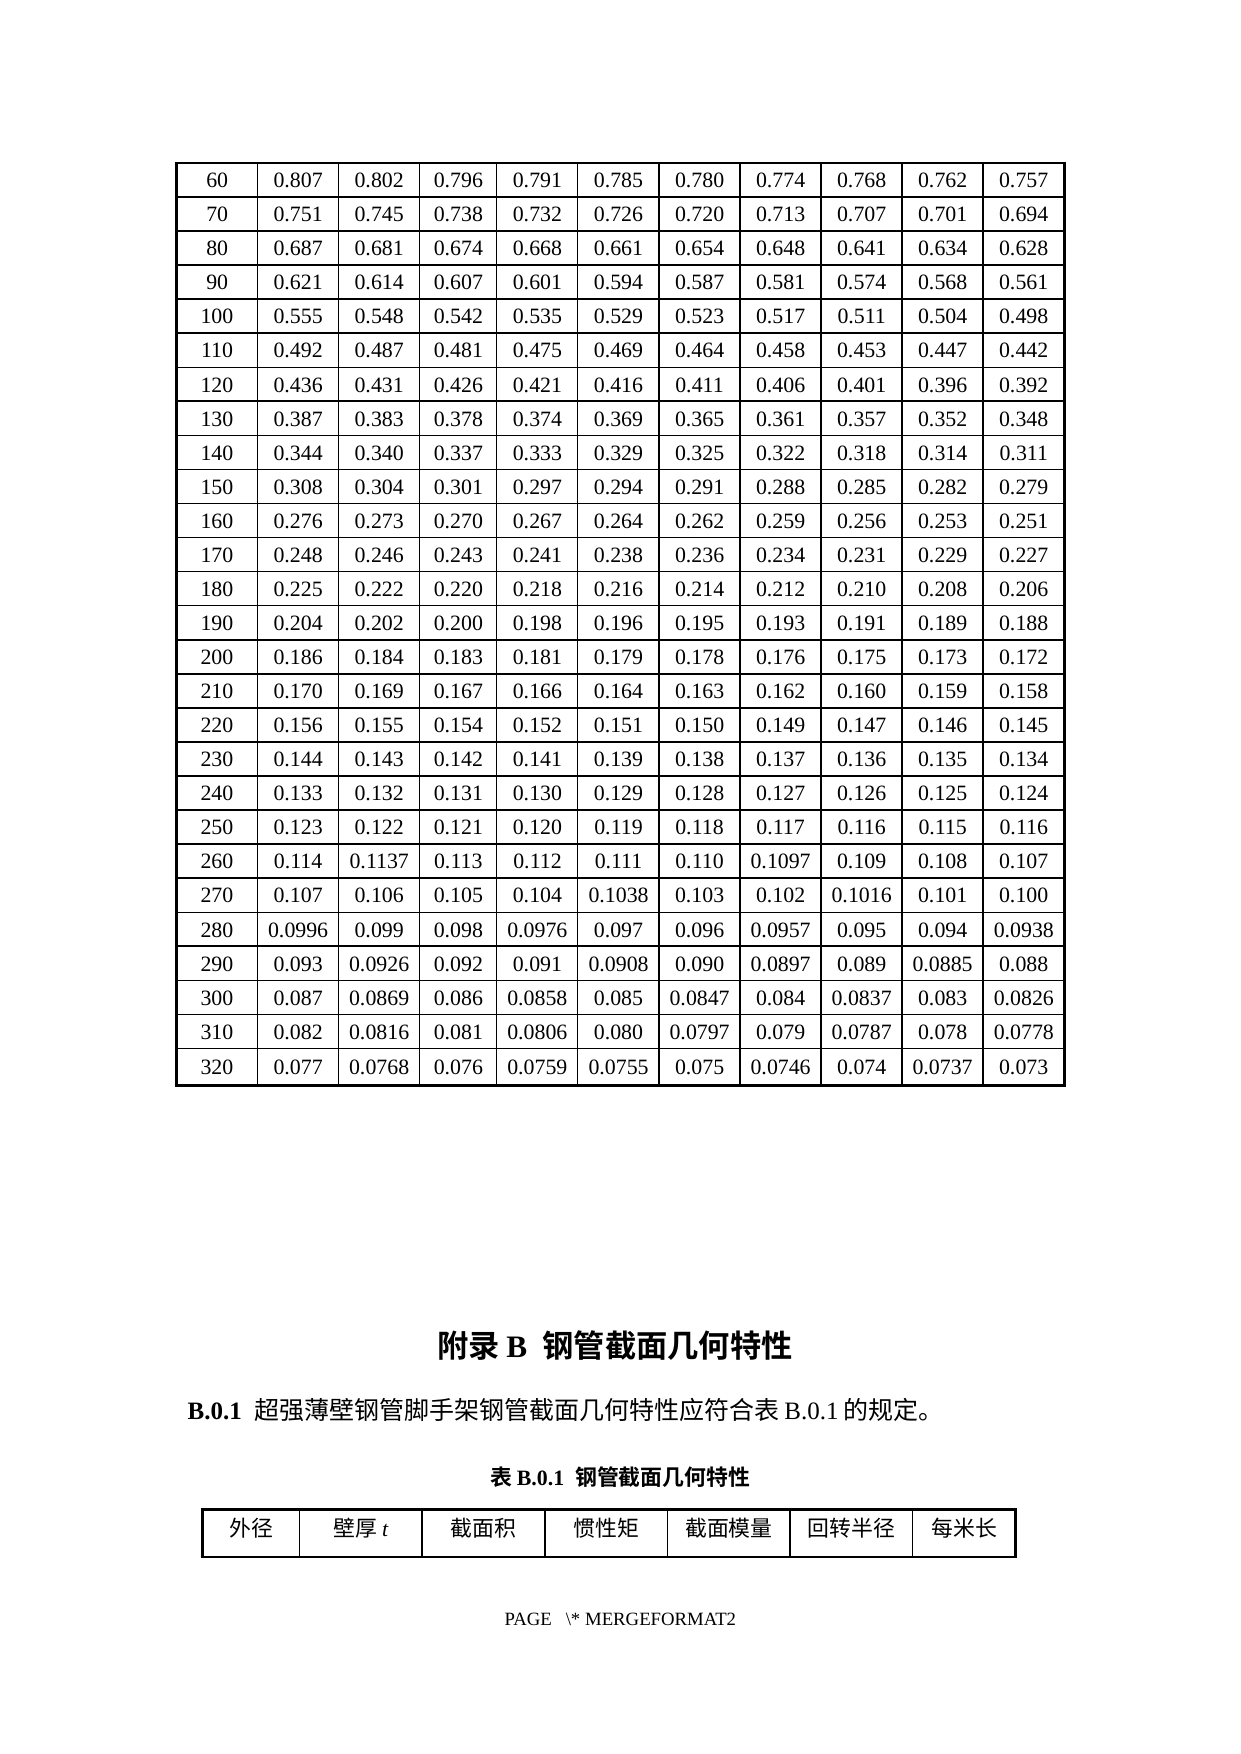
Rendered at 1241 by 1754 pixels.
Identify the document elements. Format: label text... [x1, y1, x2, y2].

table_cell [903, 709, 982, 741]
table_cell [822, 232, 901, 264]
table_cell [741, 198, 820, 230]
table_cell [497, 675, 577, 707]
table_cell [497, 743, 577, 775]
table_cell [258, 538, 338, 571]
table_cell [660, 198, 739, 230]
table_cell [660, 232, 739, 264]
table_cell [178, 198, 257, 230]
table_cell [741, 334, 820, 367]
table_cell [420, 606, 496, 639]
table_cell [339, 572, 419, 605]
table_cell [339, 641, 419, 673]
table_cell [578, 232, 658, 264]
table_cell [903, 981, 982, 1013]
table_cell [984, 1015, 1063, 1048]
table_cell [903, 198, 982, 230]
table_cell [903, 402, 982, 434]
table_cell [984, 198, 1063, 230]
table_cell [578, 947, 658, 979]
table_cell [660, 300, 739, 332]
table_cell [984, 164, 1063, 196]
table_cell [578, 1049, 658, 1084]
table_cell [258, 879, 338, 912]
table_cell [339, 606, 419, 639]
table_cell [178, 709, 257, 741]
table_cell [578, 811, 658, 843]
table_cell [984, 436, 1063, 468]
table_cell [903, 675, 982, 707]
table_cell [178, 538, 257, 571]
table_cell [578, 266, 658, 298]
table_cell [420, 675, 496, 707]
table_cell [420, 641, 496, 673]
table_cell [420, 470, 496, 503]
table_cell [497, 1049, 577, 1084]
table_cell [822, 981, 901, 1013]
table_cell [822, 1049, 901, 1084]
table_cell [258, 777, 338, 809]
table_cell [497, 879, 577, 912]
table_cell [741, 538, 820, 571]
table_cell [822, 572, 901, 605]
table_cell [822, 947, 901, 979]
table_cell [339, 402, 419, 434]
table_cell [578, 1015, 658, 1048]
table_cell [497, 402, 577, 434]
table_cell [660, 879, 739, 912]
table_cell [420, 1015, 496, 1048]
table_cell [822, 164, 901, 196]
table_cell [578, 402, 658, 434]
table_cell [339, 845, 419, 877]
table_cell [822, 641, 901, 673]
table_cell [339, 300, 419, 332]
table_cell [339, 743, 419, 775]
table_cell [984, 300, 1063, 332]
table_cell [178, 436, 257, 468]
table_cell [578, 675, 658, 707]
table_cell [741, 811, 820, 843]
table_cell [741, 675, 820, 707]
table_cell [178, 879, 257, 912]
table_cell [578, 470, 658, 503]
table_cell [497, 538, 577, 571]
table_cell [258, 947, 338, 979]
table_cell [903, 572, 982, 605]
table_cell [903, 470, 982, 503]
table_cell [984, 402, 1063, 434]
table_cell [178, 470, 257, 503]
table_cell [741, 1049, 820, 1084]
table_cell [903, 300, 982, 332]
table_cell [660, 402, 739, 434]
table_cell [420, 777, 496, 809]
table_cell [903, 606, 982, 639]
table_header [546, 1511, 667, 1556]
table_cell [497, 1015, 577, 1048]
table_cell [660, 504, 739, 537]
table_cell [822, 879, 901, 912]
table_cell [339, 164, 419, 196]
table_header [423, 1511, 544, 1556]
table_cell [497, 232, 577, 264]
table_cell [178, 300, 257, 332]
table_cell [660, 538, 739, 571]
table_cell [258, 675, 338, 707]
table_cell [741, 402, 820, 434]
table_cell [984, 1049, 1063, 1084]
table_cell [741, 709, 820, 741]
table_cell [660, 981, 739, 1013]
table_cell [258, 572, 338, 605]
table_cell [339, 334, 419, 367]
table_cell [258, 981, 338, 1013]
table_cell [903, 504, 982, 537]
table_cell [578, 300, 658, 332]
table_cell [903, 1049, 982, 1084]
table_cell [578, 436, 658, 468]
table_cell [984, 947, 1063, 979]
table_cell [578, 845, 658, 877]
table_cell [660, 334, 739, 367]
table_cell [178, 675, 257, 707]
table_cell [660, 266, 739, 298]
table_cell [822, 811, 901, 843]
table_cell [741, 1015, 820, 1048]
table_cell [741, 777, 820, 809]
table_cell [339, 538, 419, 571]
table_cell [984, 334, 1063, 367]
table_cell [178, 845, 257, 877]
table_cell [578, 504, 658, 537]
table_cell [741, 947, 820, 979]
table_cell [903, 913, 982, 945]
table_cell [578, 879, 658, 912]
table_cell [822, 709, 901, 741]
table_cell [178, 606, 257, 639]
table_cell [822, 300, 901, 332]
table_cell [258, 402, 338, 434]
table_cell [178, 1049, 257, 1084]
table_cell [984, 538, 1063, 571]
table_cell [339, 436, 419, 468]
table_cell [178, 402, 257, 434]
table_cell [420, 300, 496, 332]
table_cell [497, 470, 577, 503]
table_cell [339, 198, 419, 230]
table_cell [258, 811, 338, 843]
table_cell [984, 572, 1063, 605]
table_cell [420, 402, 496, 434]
subtitle 附录B 钢管截面几何特性 [187, 1311, 1053, 1376]
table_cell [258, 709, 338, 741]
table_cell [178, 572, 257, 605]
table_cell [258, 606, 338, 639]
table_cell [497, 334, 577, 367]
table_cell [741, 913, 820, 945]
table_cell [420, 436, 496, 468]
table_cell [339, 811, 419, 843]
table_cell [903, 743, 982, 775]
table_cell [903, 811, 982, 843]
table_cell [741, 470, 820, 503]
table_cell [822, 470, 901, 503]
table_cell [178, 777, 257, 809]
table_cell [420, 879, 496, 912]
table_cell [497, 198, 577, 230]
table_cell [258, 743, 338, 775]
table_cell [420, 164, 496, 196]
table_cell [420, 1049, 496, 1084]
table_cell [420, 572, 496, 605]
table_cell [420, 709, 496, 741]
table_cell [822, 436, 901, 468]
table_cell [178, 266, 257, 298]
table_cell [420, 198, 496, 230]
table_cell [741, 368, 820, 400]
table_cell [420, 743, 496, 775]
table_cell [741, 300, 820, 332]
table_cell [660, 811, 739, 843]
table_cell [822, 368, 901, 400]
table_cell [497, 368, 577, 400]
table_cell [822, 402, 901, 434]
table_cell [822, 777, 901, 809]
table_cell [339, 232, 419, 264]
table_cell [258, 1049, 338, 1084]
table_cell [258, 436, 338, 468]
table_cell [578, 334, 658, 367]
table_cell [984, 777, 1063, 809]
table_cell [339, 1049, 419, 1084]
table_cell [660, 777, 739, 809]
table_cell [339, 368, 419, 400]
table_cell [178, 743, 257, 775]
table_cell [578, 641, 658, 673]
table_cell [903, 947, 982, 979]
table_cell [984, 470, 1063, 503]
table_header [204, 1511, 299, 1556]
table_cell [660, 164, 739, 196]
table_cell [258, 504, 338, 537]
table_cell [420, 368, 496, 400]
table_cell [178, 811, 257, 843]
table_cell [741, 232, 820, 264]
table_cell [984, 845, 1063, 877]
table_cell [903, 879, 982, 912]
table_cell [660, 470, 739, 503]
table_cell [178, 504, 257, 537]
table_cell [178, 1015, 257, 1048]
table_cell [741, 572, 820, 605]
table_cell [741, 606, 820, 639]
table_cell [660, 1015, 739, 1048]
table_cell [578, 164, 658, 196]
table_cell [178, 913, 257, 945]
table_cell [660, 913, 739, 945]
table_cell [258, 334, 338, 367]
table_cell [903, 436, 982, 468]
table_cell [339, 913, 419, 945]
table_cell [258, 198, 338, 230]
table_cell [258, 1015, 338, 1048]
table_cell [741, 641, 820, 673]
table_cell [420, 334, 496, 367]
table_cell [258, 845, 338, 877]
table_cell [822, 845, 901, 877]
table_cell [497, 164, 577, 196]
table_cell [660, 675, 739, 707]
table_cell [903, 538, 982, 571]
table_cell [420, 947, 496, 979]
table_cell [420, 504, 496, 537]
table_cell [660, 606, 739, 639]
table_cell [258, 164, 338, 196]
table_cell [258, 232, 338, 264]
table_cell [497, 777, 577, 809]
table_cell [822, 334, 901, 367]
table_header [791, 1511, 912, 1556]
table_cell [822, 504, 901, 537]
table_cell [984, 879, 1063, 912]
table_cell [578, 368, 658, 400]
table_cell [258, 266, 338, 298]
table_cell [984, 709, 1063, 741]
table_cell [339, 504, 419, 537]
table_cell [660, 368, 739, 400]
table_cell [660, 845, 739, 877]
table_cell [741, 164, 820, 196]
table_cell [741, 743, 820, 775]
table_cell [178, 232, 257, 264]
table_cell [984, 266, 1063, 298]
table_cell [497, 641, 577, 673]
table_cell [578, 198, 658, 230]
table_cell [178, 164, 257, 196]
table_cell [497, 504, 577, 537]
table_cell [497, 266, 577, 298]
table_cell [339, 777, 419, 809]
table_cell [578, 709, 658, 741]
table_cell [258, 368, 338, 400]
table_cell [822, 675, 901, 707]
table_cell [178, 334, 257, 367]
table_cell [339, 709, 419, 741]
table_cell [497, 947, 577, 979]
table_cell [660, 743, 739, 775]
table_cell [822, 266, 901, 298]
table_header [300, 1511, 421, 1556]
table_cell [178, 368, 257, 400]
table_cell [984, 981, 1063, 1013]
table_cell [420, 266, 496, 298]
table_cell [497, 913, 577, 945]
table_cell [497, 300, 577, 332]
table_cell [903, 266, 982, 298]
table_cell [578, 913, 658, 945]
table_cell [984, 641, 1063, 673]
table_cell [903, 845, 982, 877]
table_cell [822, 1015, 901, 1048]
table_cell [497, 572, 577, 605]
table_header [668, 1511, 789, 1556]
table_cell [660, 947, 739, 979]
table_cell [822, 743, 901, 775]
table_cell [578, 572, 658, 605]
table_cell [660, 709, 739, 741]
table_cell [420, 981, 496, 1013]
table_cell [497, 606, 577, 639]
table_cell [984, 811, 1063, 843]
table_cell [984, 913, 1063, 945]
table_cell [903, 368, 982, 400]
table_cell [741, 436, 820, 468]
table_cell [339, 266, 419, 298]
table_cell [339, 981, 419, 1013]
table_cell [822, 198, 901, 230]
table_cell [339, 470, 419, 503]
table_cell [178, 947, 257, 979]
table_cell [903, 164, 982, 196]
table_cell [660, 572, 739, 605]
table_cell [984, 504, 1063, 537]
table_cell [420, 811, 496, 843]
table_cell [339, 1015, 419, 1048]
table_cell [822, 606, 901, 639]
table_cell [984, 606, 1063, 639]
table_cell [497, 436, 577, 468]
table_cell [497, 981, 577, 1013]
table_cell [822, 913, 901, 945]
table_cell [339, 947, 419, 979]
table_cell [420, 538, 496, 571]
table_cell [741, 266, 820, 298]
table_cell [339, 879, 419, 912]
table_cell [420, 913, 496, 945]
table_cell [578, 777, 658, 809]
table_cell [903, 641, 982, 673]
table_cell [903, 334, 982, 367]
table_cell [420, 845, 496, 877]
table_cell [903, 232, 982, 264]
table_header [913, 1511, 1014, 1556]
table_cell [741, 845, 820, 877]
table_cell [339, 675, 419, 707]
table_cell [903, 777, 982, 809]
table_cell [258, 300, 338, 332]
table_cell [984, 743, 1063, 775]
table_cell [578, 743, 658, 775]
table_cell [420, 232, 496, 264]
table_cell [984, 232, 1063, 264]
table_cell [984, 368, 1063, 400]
text B.0.1 超强薄壁钢管脚手架钢管截面几何特性应符合表B.0.1的规定。 [187, 1376, 1053, 1441]
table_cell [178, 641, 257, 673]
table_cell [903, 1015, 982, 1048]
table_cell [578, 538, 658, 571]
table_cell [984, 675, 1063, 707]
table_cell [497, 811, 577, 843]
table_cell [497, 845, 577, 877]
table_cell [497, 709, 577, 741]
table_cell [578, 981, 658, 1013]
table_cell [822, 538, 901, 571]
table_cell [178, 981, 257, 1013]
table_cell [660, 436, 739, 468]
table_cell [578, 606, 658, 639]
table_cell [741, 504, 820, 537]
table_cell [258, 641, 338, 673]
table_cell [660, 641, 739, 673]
text 表B.0.1 钢管截面几何特性 [187, 1459, 1053, 1492]
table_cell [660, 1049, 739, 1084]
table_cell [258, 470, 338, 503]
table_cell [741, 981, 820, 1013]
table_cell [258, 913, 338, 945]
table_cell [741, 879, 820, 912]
